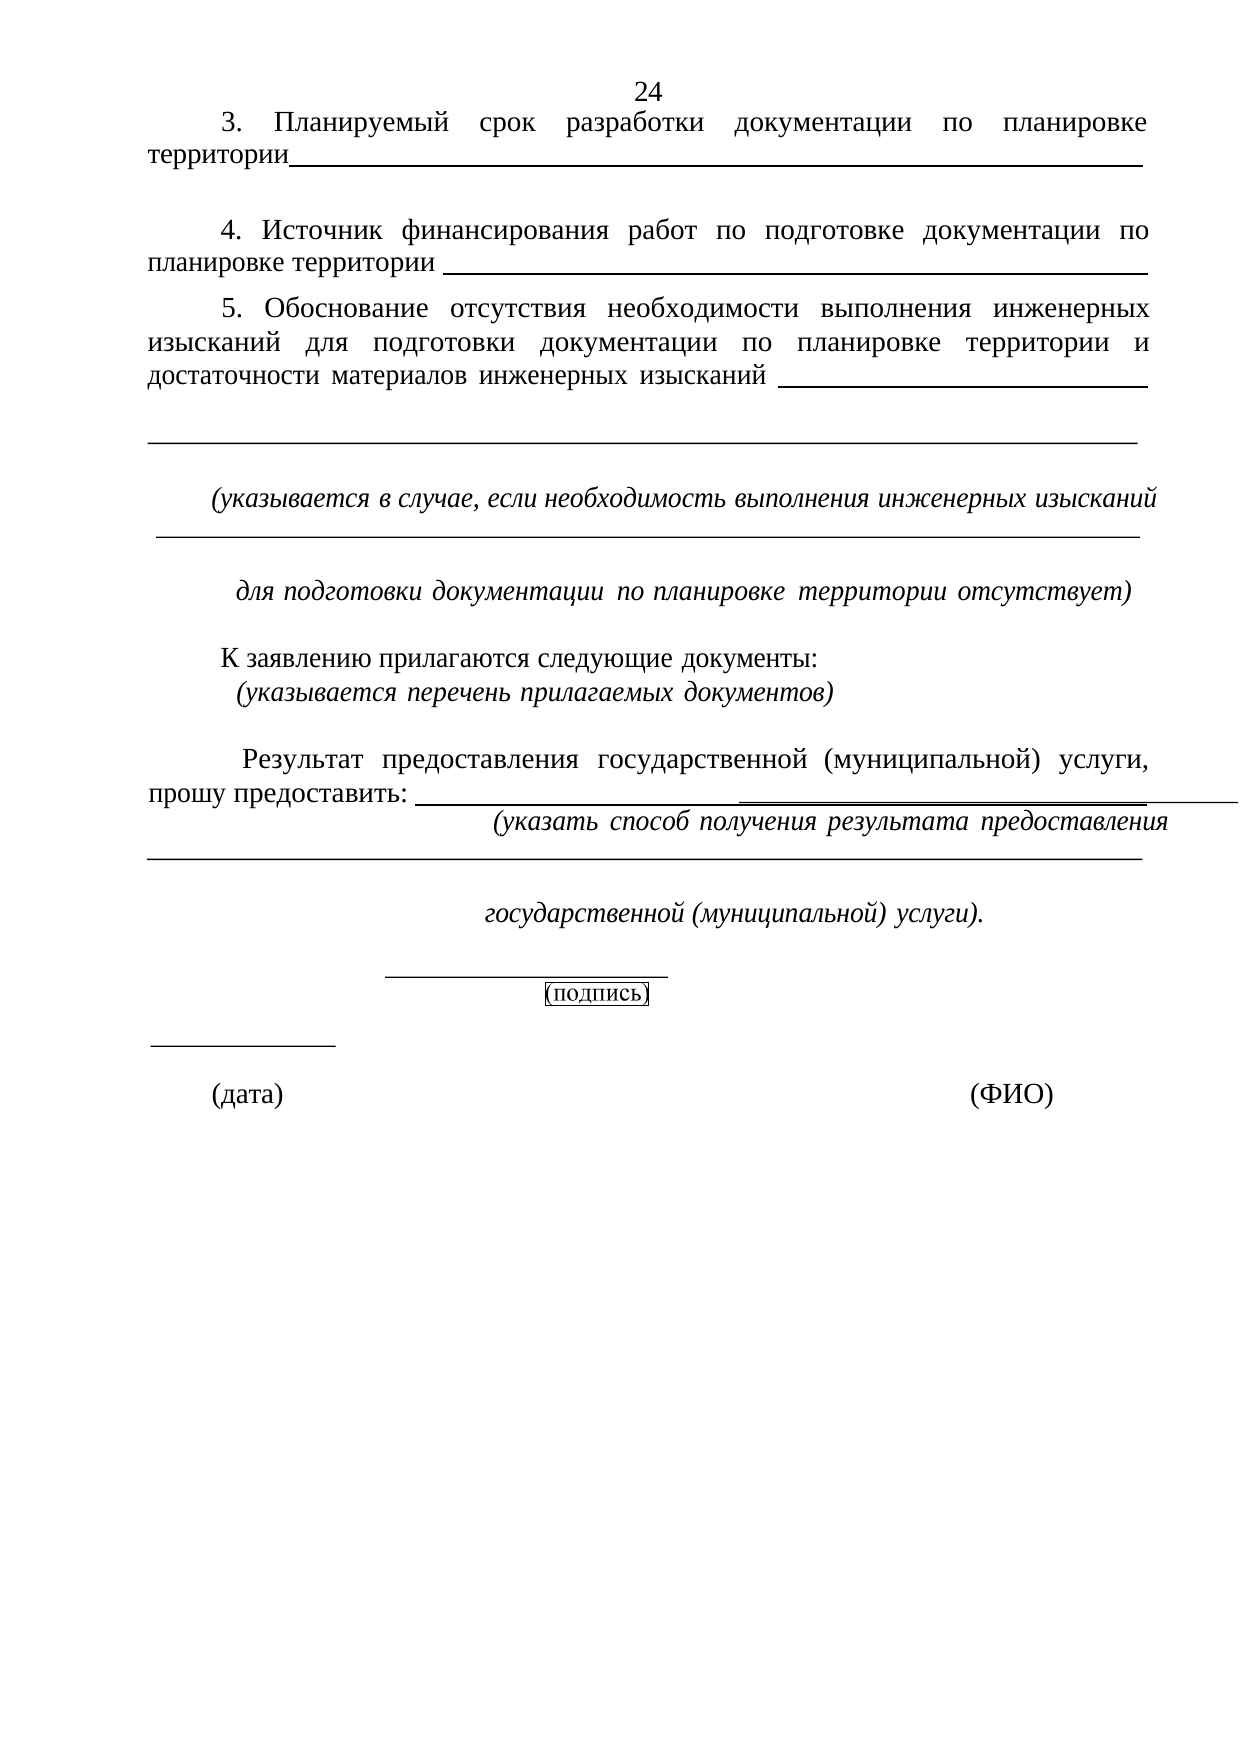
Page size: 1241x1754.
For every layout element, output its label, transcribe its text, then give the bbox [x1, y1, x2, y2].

text Результат предоставления государственной (муниципальной) услуги, [135, 742, 1149, 775]
list Источник финансирования работ по подготовке документации по планировке территории [147, 214, 1150, 278]
text К заявлению прилагаются следующие документы: [220, 640, 1171, 674]
text для подготовки документации по планировке meppиmopии отсутствует) [208, 573, 1159, 607]
list Обоснование отсутствия необходимости выполнения инженерных изысканий для подготовки документации по планировке территории и достаточности материалов инженерных изысканий [147, 290, 1151, 391]
text (указывается в случае, если необходимость выполнения инженерных изысканий [208, 480, 1160, 513]
text (дата) (ФИО) [211, 1081, 1171, 1109]
text прошу предоставить: [135, 775, 1147, 809]
text (указывается перечень прилагаемых документов) [236, 674, 1171, 708]
text государственной (муниципальной) услуги). [484, 895, 1171, 929]
text (указать способ получения результата предоставления [493, 809, 1171, 835]
list Планируемый срок разработки документации по планировке территории [147, 106, 1148, 170]
picture [546, 983, 648, 1005]
